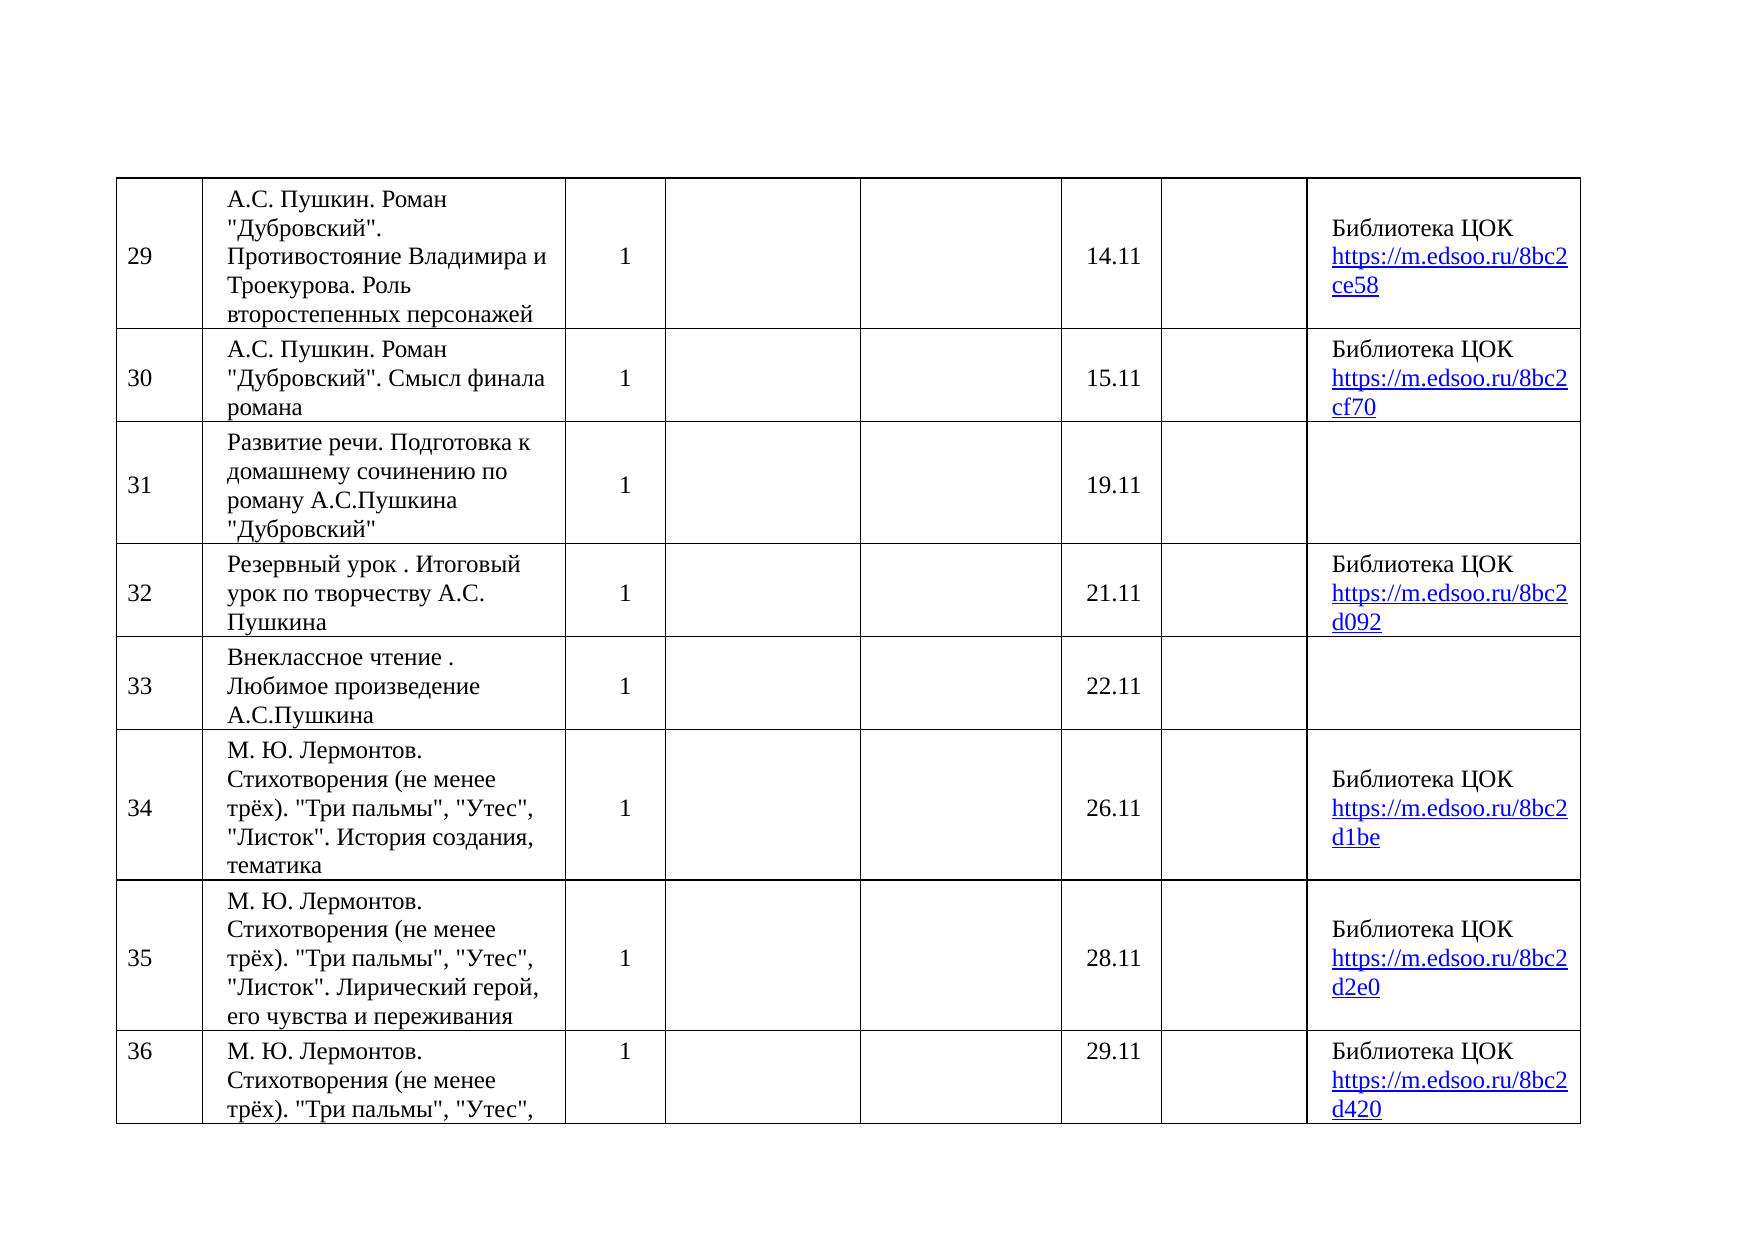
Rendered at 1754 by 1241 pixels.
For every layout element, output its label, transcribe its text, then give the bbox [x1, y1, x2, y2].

table_cell [1308, 637, 1580, 728]
table_cell Библиотека ЦОК https://m.edsoo.ru/8bc2ce58 [1308, 179, 1580, 328]
table_cell 29 [117, 179, 202, 328]
table_cell [666, 179, 860, 328]
table_cell [1162, 544, 1306, 636]
table_cell Библиотека ЦОК https://m.edsoo.ru/8bc2cf70 [1308, 329, 1580, 421]
table_cell А.С. Пушкин. Роман "Дубровский". Противостояние Владимира и Троекурова. Роль второстепенных персонажей [203, 179, 565, 328]
table_cell 1 [566, 730, 665, 879]
table_cell Библиотека ЦОК https://m.edsoo.ru/8bc2d1be [1308, 730, 1580, 879]
table_cell 34 [117, 730, 202, 879]
table_cell [1162, 1031, 1306, 1123]
table_cell 1 [566, 179, 665, 328]
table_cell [203, 1031, 565, 1123]
table_cell [1162, 422, 1306, 542]
table_cell [666, 422, 860, 542]
table_cell 22.11 [1062, 637, 1161, 728]
table_cell 28.11 [1062, 881, 1161, 1029]
table_cell Внеклассное чтение . Любимое произведение А.С.Пушкина [203, 637, 565, 728]
table_cell Резервный урок . Итоговый урок по творчеству А.С. Пушкина [203, 544, 565, 636]
table_cell [861, 637, 1061, 728]
table_cell [861, 422, 1061, 542]
table_cell [861, 179, 1061, 328]
table_cell 29.11 [1062, 1031, 1161, 1123]
table_cell [861, 881, 1061, 1029]
table_cell 14.11 [1062, 179, 1161, 328]
table_cell [666, 544, 860, 636]
table_cell [1162, 179, 1306, 328]
table_cell [861, 544, 1061, 636]
table_cell [861, 329, 1061, 421]
table_cell 1 [566, 881, 665, 1029]
table_cell 26.11 [1062, 730, 1161, 879]
table_cell 30 [117, 329, 202, 421]
table_cell [666, 1031, 860, 1123]
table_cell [1308, 1031, 1580, 1123]
table_cell 19.11 [1062, 422, 1161, 542]
table_cell 36 [117, 1031, 202, 1123]
table_cell 31 [117, 422, 202, 542]
table_cell 32 [117, 544, 202, 636]
table_cell [666, 329, 860, 421]
table_cell [1308, 422, 1580, 542]
table_cell [666, 637, 860, 728]
table_cell [861, 1031, 1061, 1123]
table_cell 1 [566, 329, 665, 421]
table_cell М. Ю. Лермонтов. Стихотворения (не менее трёх). "Три пальмы", "Утес", "Листок". Лирический герой, его чувства и переживания [203, 881, 565, 1029]
table_cell 15.11 [1062, 329, 1161, 421]
table_cell 1 [566, 1031, 665, 1123]
table_cell 1 [566, 422, 665, 542]
table_cell Развитие речи. Подготовка к домашнему сочинению по роману А.С.Пушкина "Дубровский" [203, 422, 565, 542]
table_cell М. Ю. Лермонтов. Стихотворения (не менее трёх). "Три пальмы", "Утес", "Листок". История создания, тематика [203, 730, 565, 879]
table_cell 33 [117, 637, 202, 728]
table_cell [861, 730, 1061, 879]
table_cell Библиотека ЦОК https://m.edsoo.ru/8bc2d2e0 [1308, 881, 1580, 1029]
table_cell [1162, 637, 1306, 728]
table_cell 1 [566, 544, 665, 636]
table_cell [666, 881, 860, 1029]
table_cell [1162, 881, 1306, 1029]
table_cell [1162, 730, 1306, 879]
table_cell [1162, 329, 1306, 421]
table_cell 21.11 [1062, 544, 1161, 636]
table_cell 1 [566, 637, 665, 728]
table_cell [666, 730, 860, 879]
table_cell Библиотека ЦОК https://m.edsoo.ru/8bc2d092 [1308, 544, 1580, 636]
table_cell 35 [117, 881, 202, 1029]
table_cell А.С. Пушкин. Роман "Дубровский". Смысл финала романа [203, 329, 565, 421]
